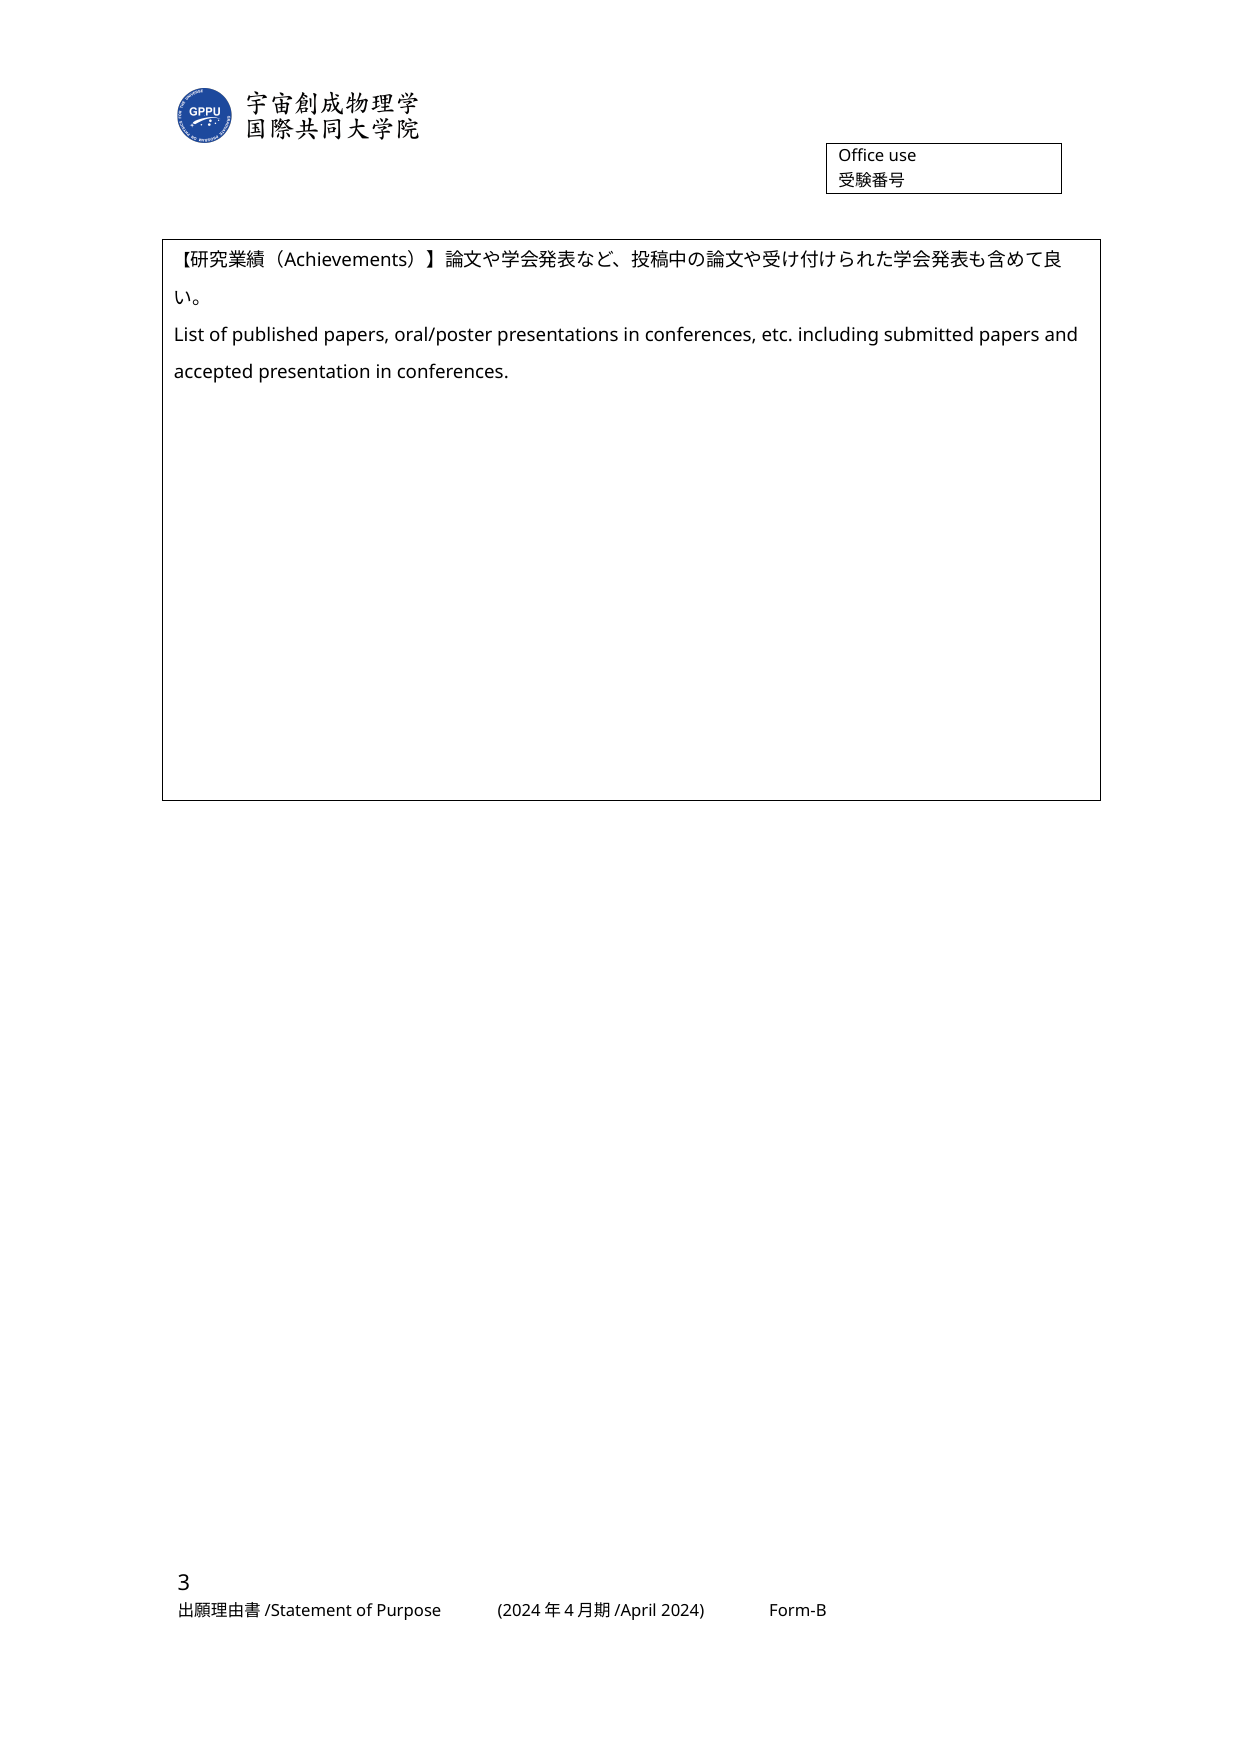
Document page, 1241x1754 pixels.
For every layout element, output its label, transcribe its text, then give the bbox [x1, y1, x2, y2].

table_cell 【研究業績（Achievements）】論文や学会発表など、投稿中の論文や受け付けられた学会発表も含めて良い。 List of published papers, oral/poster presentations in conferences, etc. including submitted papers and accepted presentation in conferences. [163, 240, 1100, 800]
picture [177, 88, 419, 143]
